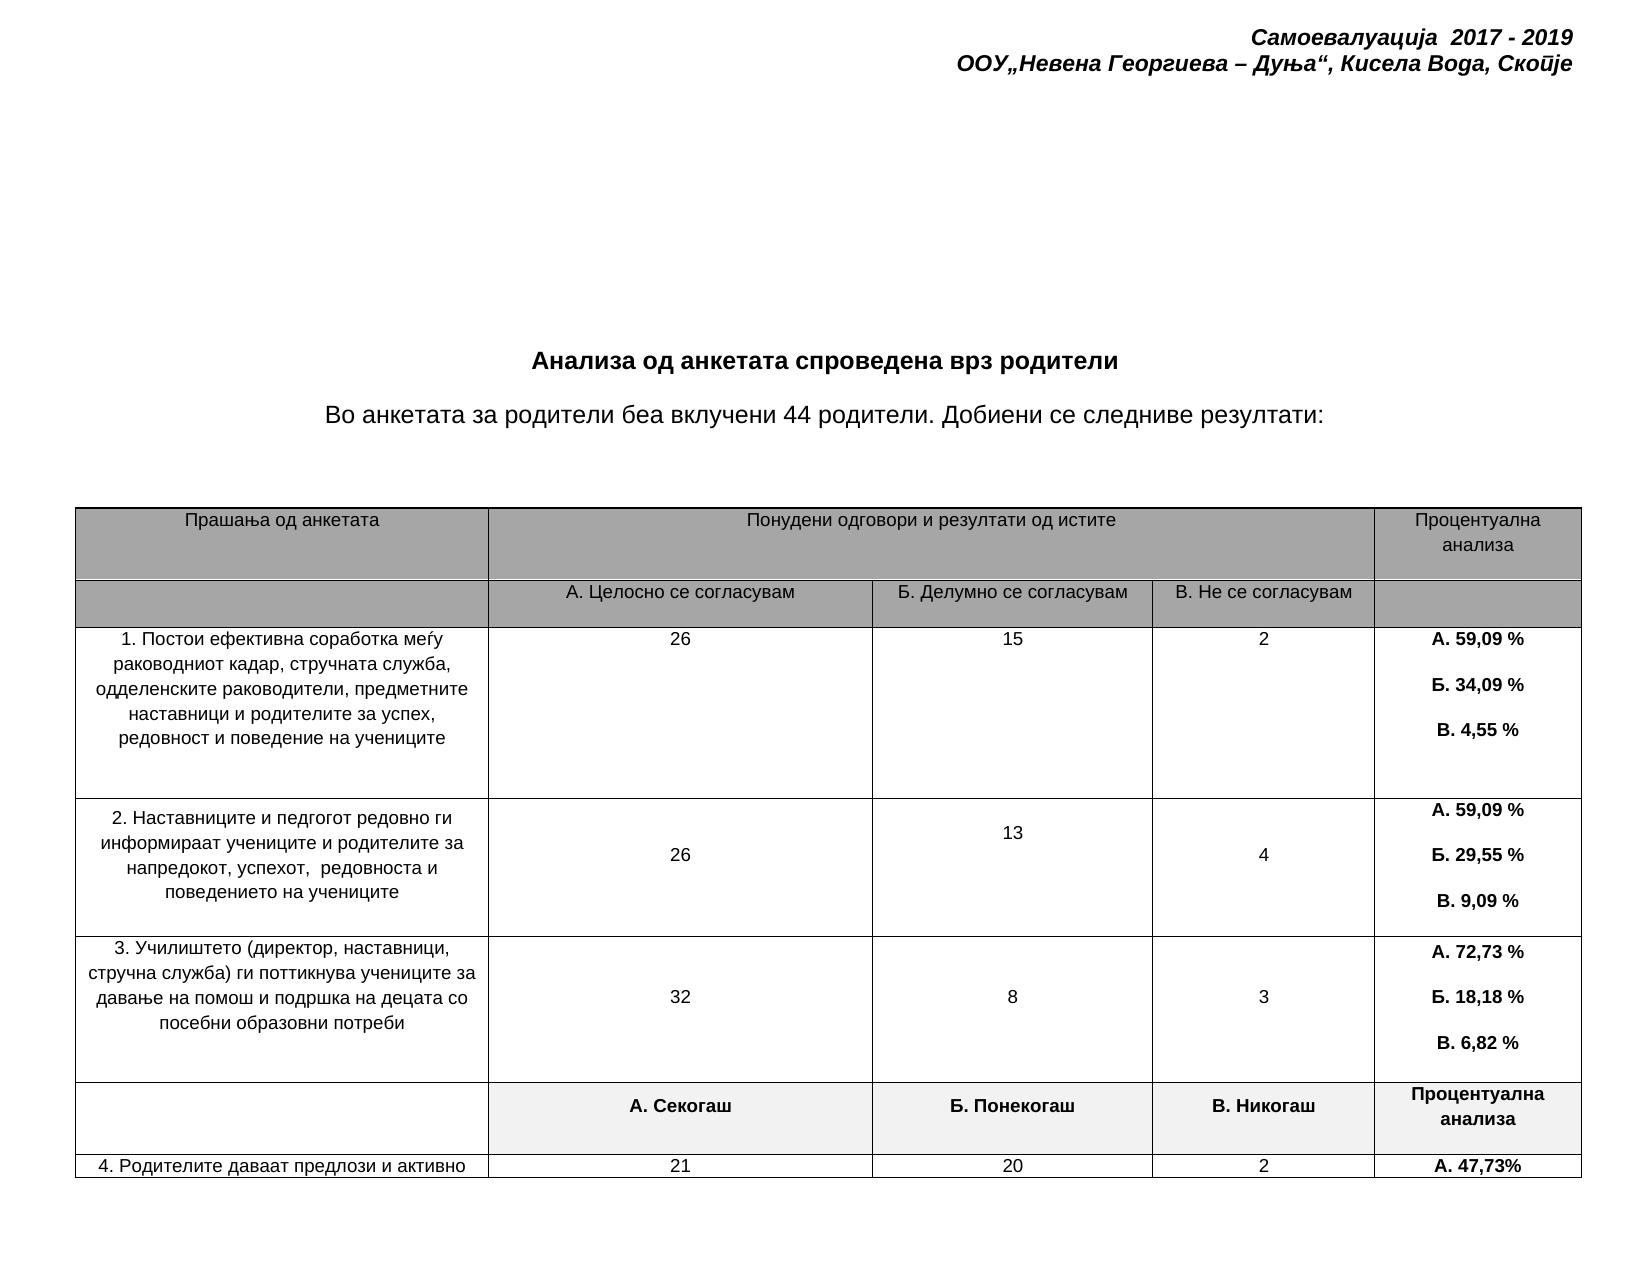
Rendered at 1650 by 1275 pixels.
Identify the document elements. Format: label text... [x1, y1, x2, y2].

table_cell 2. Наставниците и педгогот редовно ги информираат учениците и родителите за напредокот, успехот, редовноста и поведението на учениците [76, 799, 488, 936]
table_cell 32 [489, 937, 872, 1082]
table_cell 26 [489, 799, 872, 936]
table_cell А. 59,09 % Б. 34,09 % В. 4,55 % [1375, 628, 1581, 797]
table_header Прашања од анкетата [76, 509, 488, 579]
table_header Процентуална анализа [1375, 509, 1581, 579]
table_cell [1375, 581, 1581, 627]
table_cell 26 [489, 628, 872, 797]
table_cell А. Секогаш [489, 1083, 872, 1154]
table_cell Процентуална анализа [1375, 1083, 1581, 1154]
table_cell 1. Постои ефективна соработка меѓу раководниот кадар, стручната служба, одделенските раководители, предметните наставници и родителите за успех, редовност и поведение на учениците [76, 628, 488, 797]
table_cell [76, 1083, 488, 1154]
table_cell 20 [873, 1155, 1152, 1177]
table_cell Б. Понекогаш [873, 1083, 1152, 1154]
table_header Понудени одговори и резултати од истите [489, 509, 1374, 579]
table_cell А. Целосно се согласувам [489, 581, 872, 627]
table_cell А. 59,09 % Б. 29,55 % В. 9,09 % [1375, 799, 1581, 936]
table_cell 8 [873, 937, 1152, 1082]
table_cell 3. Училиштето (директор, наставници, стручна служба) ги поттикнува учениците за давање на помош и подршка на децата со посебни образовни потреби [76, 937, 488, 1082]
table_cell 15 [873, 628, 1152, 797]
table_cell В. Не се согласувам [1153, 581, 1374, 627]
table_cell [1375, 1155, 1581, 1177]
table_cell 21 [489, 1155, 872, 1177]
table_cell 2 [1153, 1155, 1374, 1177]
table_cell 4 [1153, 799, 1374, 936]
text Во анкетата за родители беа вклучени 44 родители. Добиени се следниве резултати: [75, 400, 1575, 428]
table_cell [76, 581, 488, 627]
table_cell Б. Делумно се согласувам [873, 581, 1152, 627]
table_cell В. Никогаш [1153, 1083, 1374, 1154]
table_cell 13 [873, 799, 1152, 936]
table_cell 2 [1153, 628, 1374, 797]
text Анализа од анкетата спроведена врз родители [75, 346, 1575, 375]
table_cell 3 [1153, 937, 1374, 1082]
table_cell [76, 1155, 488, 1177]
table_cell А. 72,73 % Б. 18,18 % В. 6,82 % [1375, 937, 1581, 1082]
